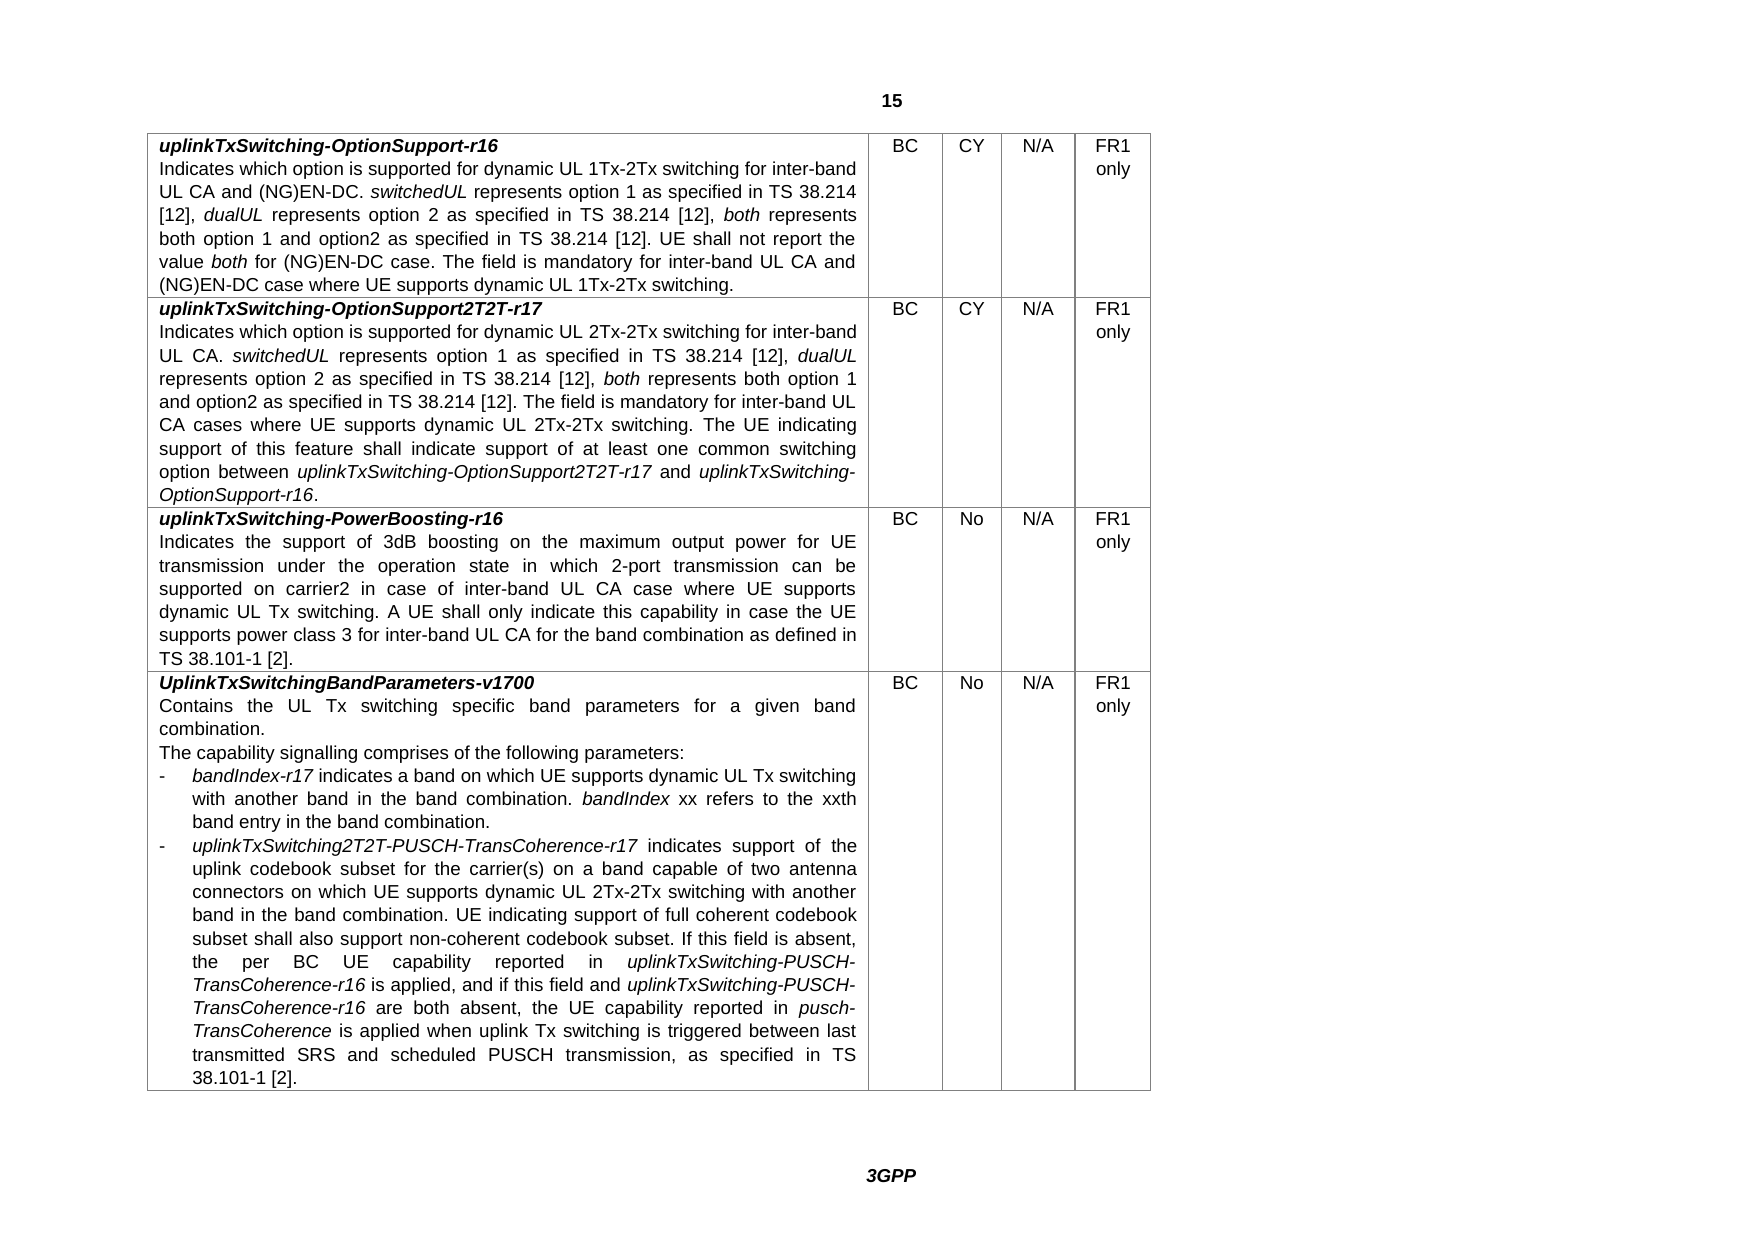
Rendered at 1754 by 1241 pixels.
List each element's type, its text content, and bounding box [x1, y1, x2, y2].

table_cell BC [869, 508, 942, 671]
table_cell N/A [1002, 508, 1074, 671]
table_cell uplinkTxSwitching-OptionSupport2T2T-r17 Indicates which option is supported for dynamic UL 2Tx-2Tx switching for inter-band UL CA. switchedUL represents option 1 as specified in TS 38.214 [12], dualUL represents option 2 as specified in TS 38.214 [12], both represents both option 1 and option2 as specified in TS 38.214 [12]. The field is mandatory for inter-band UL CA cases where UE supports dynamic UL 2Tx-2Tx switching. The UE indicating support of this feature shall indicate support of at least one common switching option between uplinkTxSwitching-OptionSupport2T2T-r17 and uplinkTxSwitching-OptionSupport-r16. [148, 298, 868, 507]
table_cell FR1 only [1076, 508, 1150, 671]
table_cell No [943, 508, 1001, 671]
table_cell N/A [1002, 672, 1074, 1090]
table_cell UplinkTxSwitchingBandParameters-v1700 Contains the UL Tx switching specific band parameters for a given band combination. The capability signalling comprises of the following parameters: - bandIndex-r17 indicates a band on which UE supports dynamic UL Tx switching with another band in the band combination. bandIndex xx refers to the xxth band entry in the band combination. - uplinkTxSwitching2T2T-PUSCH-TransCoherence-r17 indicates support of the uplink codebook subset for the carrier(s) on a band capable of two antenna connectors on which UE supports dynamic UL 2Tx-2Tx switching with another band in the band combination. UE indicating support of full coherent codebook subset shall also support non-coherent codebook subset. If this field is absent, the per BC UE capability reported in uplinkTxSwitching-PUSCH-TransCoherence-r16 is applied, and if this field and uplinkTxSwitching-PUSCH-TransCoherence-r16 are both absent, the UE capability reported in pusch-TransCoherence is applied when uplink Tx switching is triggered between last transmitted SRS and scheduled PUSCH transmission, as specified in TS 38.101-1 [2]. [148, 672, 868, 1090]
table_cell CY [943, 298, 1001, 507]
table_cell BC [869, 672, 942, 1090]
table_cell uplinkTxSwitching-PowerBoosting-r16 Indicates the support of 3dB boosting on the maximum output power for UE transmission under the operation state in which 2-port transmission can be supported on carrier2 in case of inter-band UL CA case where UE supports dynamic UL Tx switching. A UE shall only indicate this capability in case the UE supports power class 3 for inter-band UL CA for the band combination as defined in TS 38.101-1 [2]. [148, 508, 868, 671]
table_cell uplinkTxSwitching-OptionSupport-r16 Indicates which option is supported for dynamic UL 1Tx-2Tx switching for inter-band UL CA and (NG)EN-DC. switchedUL represents option 1 as specified in TS 38.214 [12], dualUL represents option 2 as specified in TS 38.214 [12], both represents both option 1 and option2 as specified in TS 38.214 [12]. UE shall not report the value both for (NG)EN-DC case. The field is mandatory for inter-band UL CA and (NG)EN-DC case where UE supports dynamic UL 1Tx-2Tx switching. [148, 134, 868, 297]
table_cell FR1 only [1076, 134, 1150, 297]
table_cell No [943, 672, 1001, 1090]
table_cell CY [943, 134, 1001, 297]
table_cell N/A [1002, 134, 1074, 297]
table_cell FR1 only [1076, 298, 1150, 507]
table_cell BC [869, 298, 942, 507]
table_cell FR1 only [1076, 672, 1150, 1090]
table_cell BC [869, 134, 942, 297]
table_cell N/A [1002, 298, 1074, 507]
